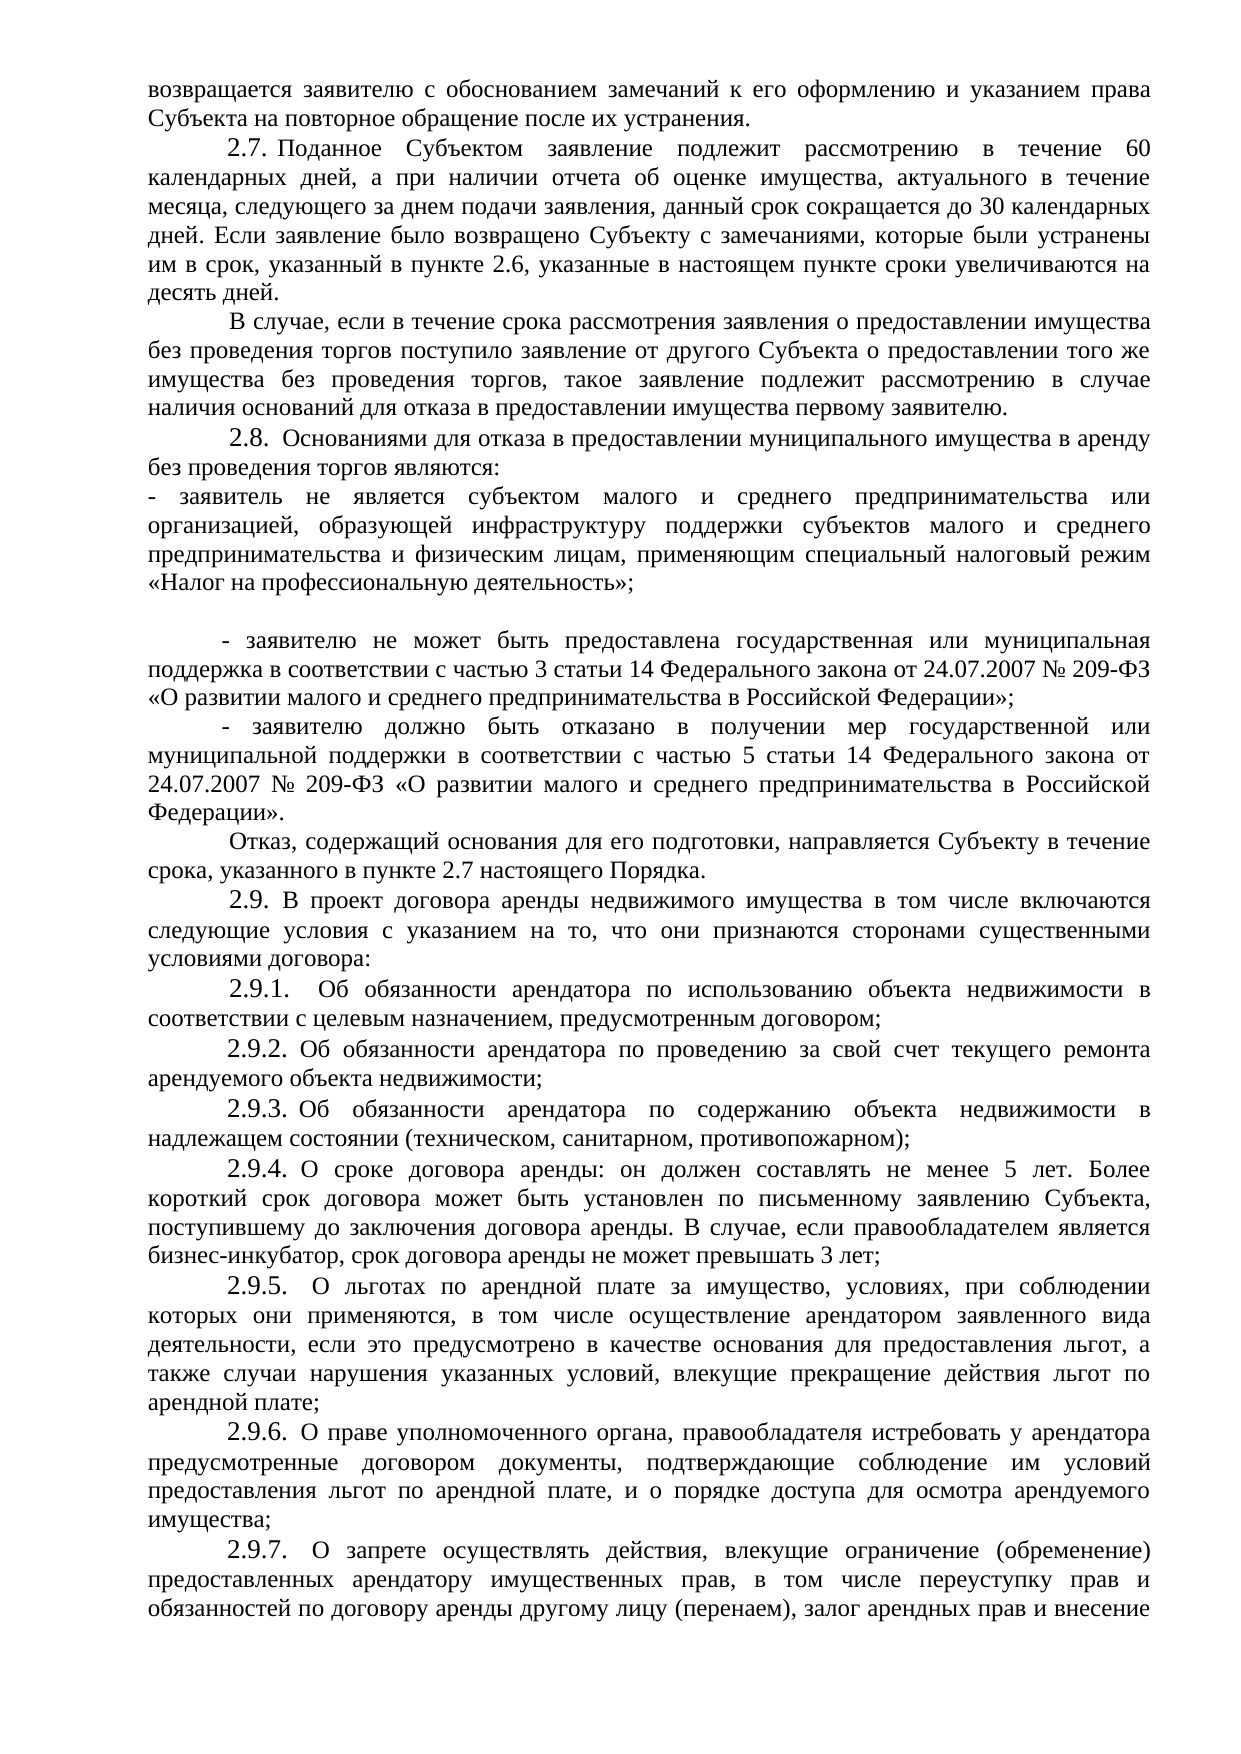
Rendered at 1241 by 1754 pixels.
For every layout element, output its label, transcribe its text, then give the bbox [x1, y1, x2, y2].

text В случае, если в течение срока рассмотрения заявления о предоставлении имущества без проведения торгов поступило заявление от другого Субъекта о предоставлении того же имущества без проведения торгов, такое заявление подлежит рассмотрению в случае наличия оснований для отказа в предоставлении имущества первому заявителю. [148, 306, 1152, 421]
list Поданное Субъектом заявление подлежит рассмотрению в течение 60 календарных дней, а при наличии отчета об оценке имущества, актуального в течение месяца, следующего за днем подачи заявления, данный срок сокращается до 30 календарных дней. Если заявление было возвращено Субъекту с замечаниями, которые были устранены им в срок, указанный в пункте 2.6, указанные в настоящем пункте сроки увеличиваются на десять дней. [148, 131, 1152, 306]
list Об обязанности арендатора по содержанию объекта недвижимости в надлежащем состоянии (техническом, санитарном, противопожарном); [148, 1092, 1152, 1152]
list О праве уполномоченного органа, правообладателя истребовать у арендатора предусмотренные договором документы, подтверждающие соблюдение им условий предоставления льгот по арендной плате, и о порядке доступа для осмотра арендуемого имущества; [148, 1416, 1152, 1533]
text - заявитель не является субъектом малого и среднего предпринимательства или организацией, образующей инфраструктуру поддержки субъектов малого и среднего предпринимательства и физическим лицам, применяющим специальный налоговый режим «Налог на профессиональную деятельность»; [148, 481, 1152, 596]
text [148, 74, 1152, 131]
text - заявителю не может быть предоставлена государственная или муниципальная поддержка в соответствии с частью 3 статьи 14 Федерального закона от 24.07.2007 № 209-ФЗ «О развитии малого и среднего предпринимательства в Российской Федерации»; [148, 625, 1152, 711]
list О льготах по арендной плате за имущество, условиях, при соблюдении которых они применяются, в том числе осуществление арендатором заявленного вида деятельности, если это предусмотрено в качестве основания для предоставления льгот, а также случаи нарушения указанных условий, влекущие прекращение действия льгот по арендной плате; [148, 1269, 1152, 1416]
list Об обязанности арендатора по проведению за свой счет текущего ремонта арендуемого объекта недвижимости; [148, 1032, 1152, 1092]
list Об обязанности арендатора по использованию объекта недвижимости в соответствии с целевым назначением, предусмотренным договором; [148, 972, 1152, 1032]
text - заявителю должно быть отказано в получении мер государственной или муниципальной поддержки в соответствии с частью 5 статьи 14 Федерального закона от 24.07.2007 № 209-ФЗ «О развитии малого и среднего предпринимательства в Российской Федерации». [148, 711, 1152, 826]
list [148, 1533, 1152, 1622]
list Основаниями для отказа в предоставлении муниципального имущества в аренду без проведения торгов являются: [148, 421, 1152, 481]
list В проект договора аренды недвижимого имущества в том числе включаются следующие условия с указанием на то, что они признаются сторонами существенными условиями договора: [148, 884, 1152, 972]
list О сроке договора аренды: он должен составлять не менее 5 лет. Более короткий срок договора может быть установлен по письменному заявлению Субъекта, поступившему до заключения договора аренды. В случае, если правообладателем является бизнес-инкубатор, срок договора аренды не может превышать 3 лет; [148, 1152, 1152, 1269]
text Отказ, содержащий основания для его подготовки, направляется Субъекту в течение срока, указанного в пункте 2.7 настоящего Порядка. [148, 826, 1152, 884]
